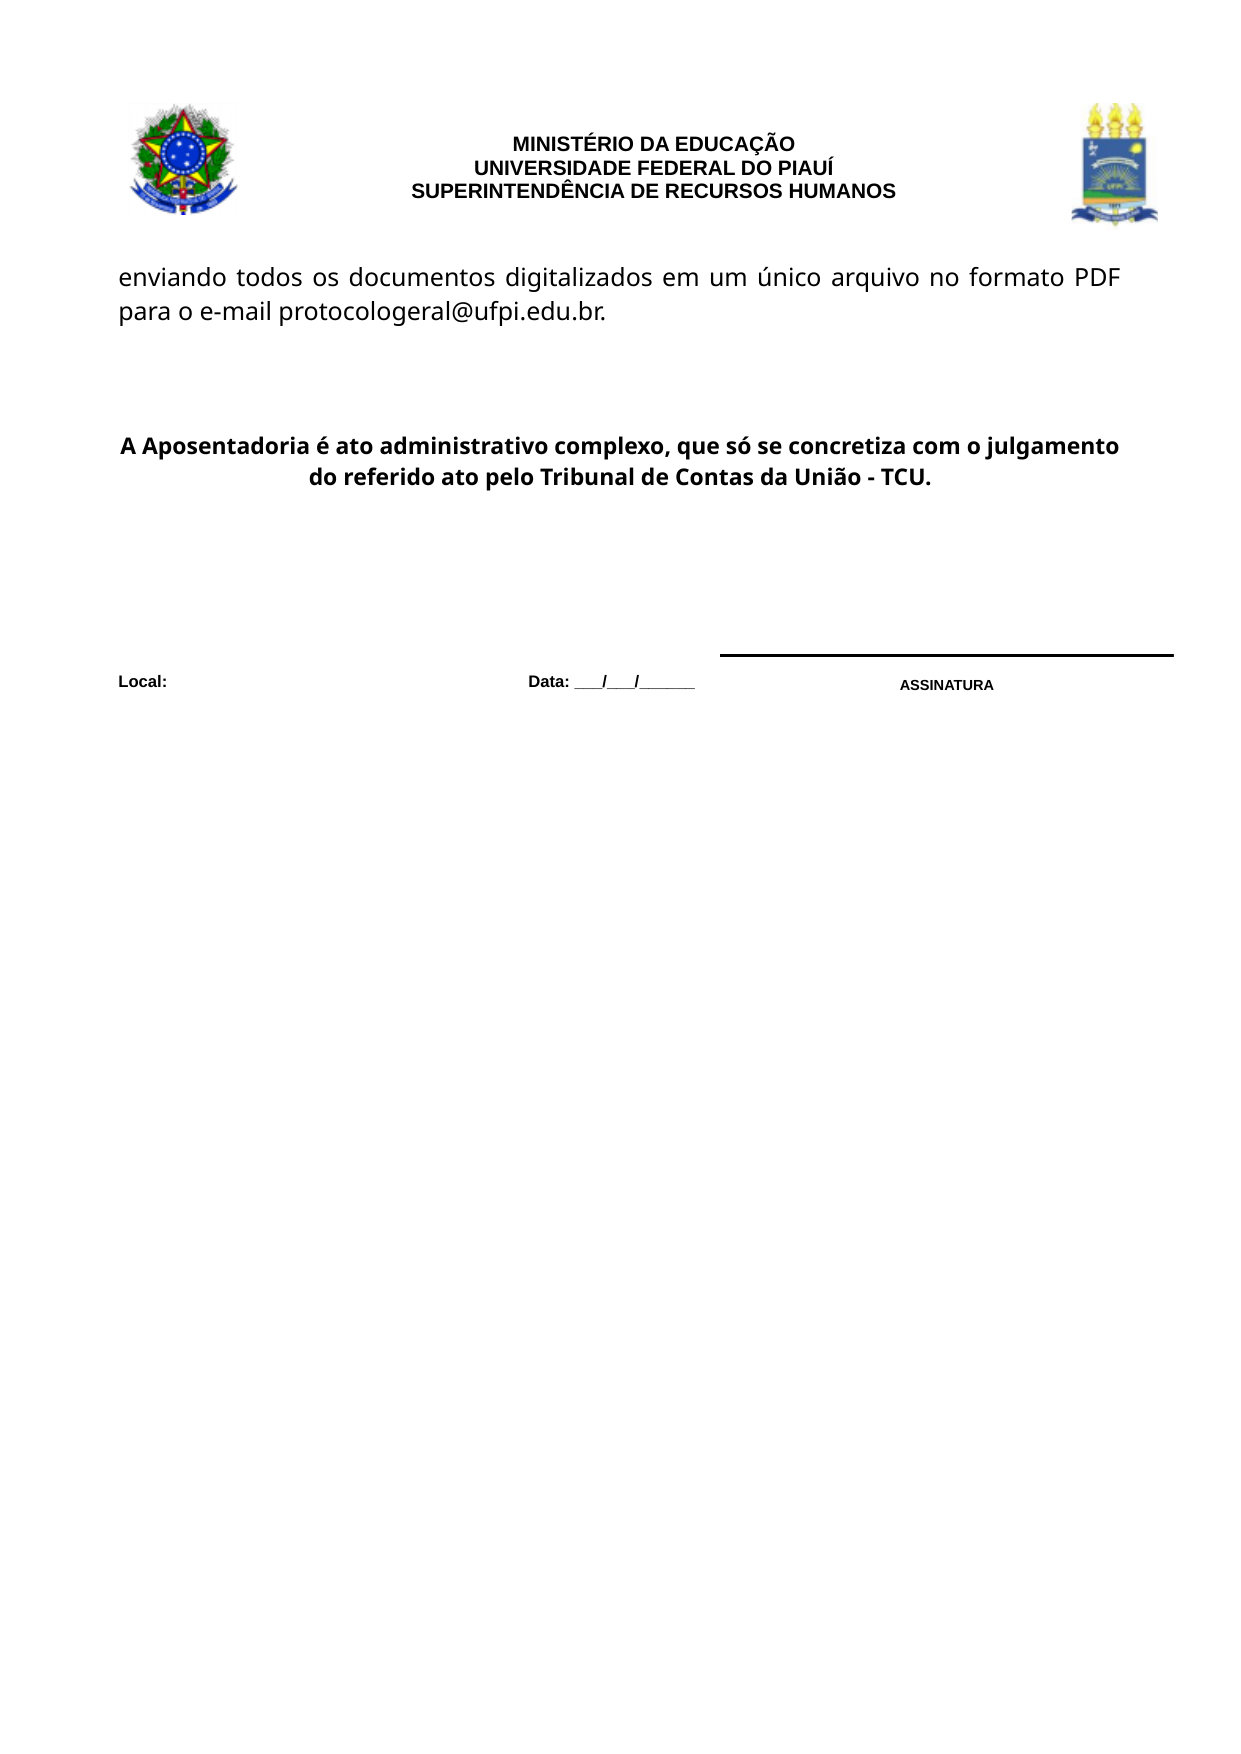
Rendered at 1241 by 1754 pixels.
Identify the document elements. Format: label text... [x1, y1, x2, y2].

table_header ASSINATURA [709, 595, 1185, 722]
table_header Data: ___/___/______ [517, 595, 709, 722]
picture [128, 103, 238, 215]
text A Aposentadoria é ato administrativo complexo, que só se concretiza com o julgamento do referido ato pelo Tribunal de Contas da União - TCU. [118, 430, 1122, 492]
picture [1071, 103, 1158, 231]
table_header Local: [107, 595, 517, 722]
